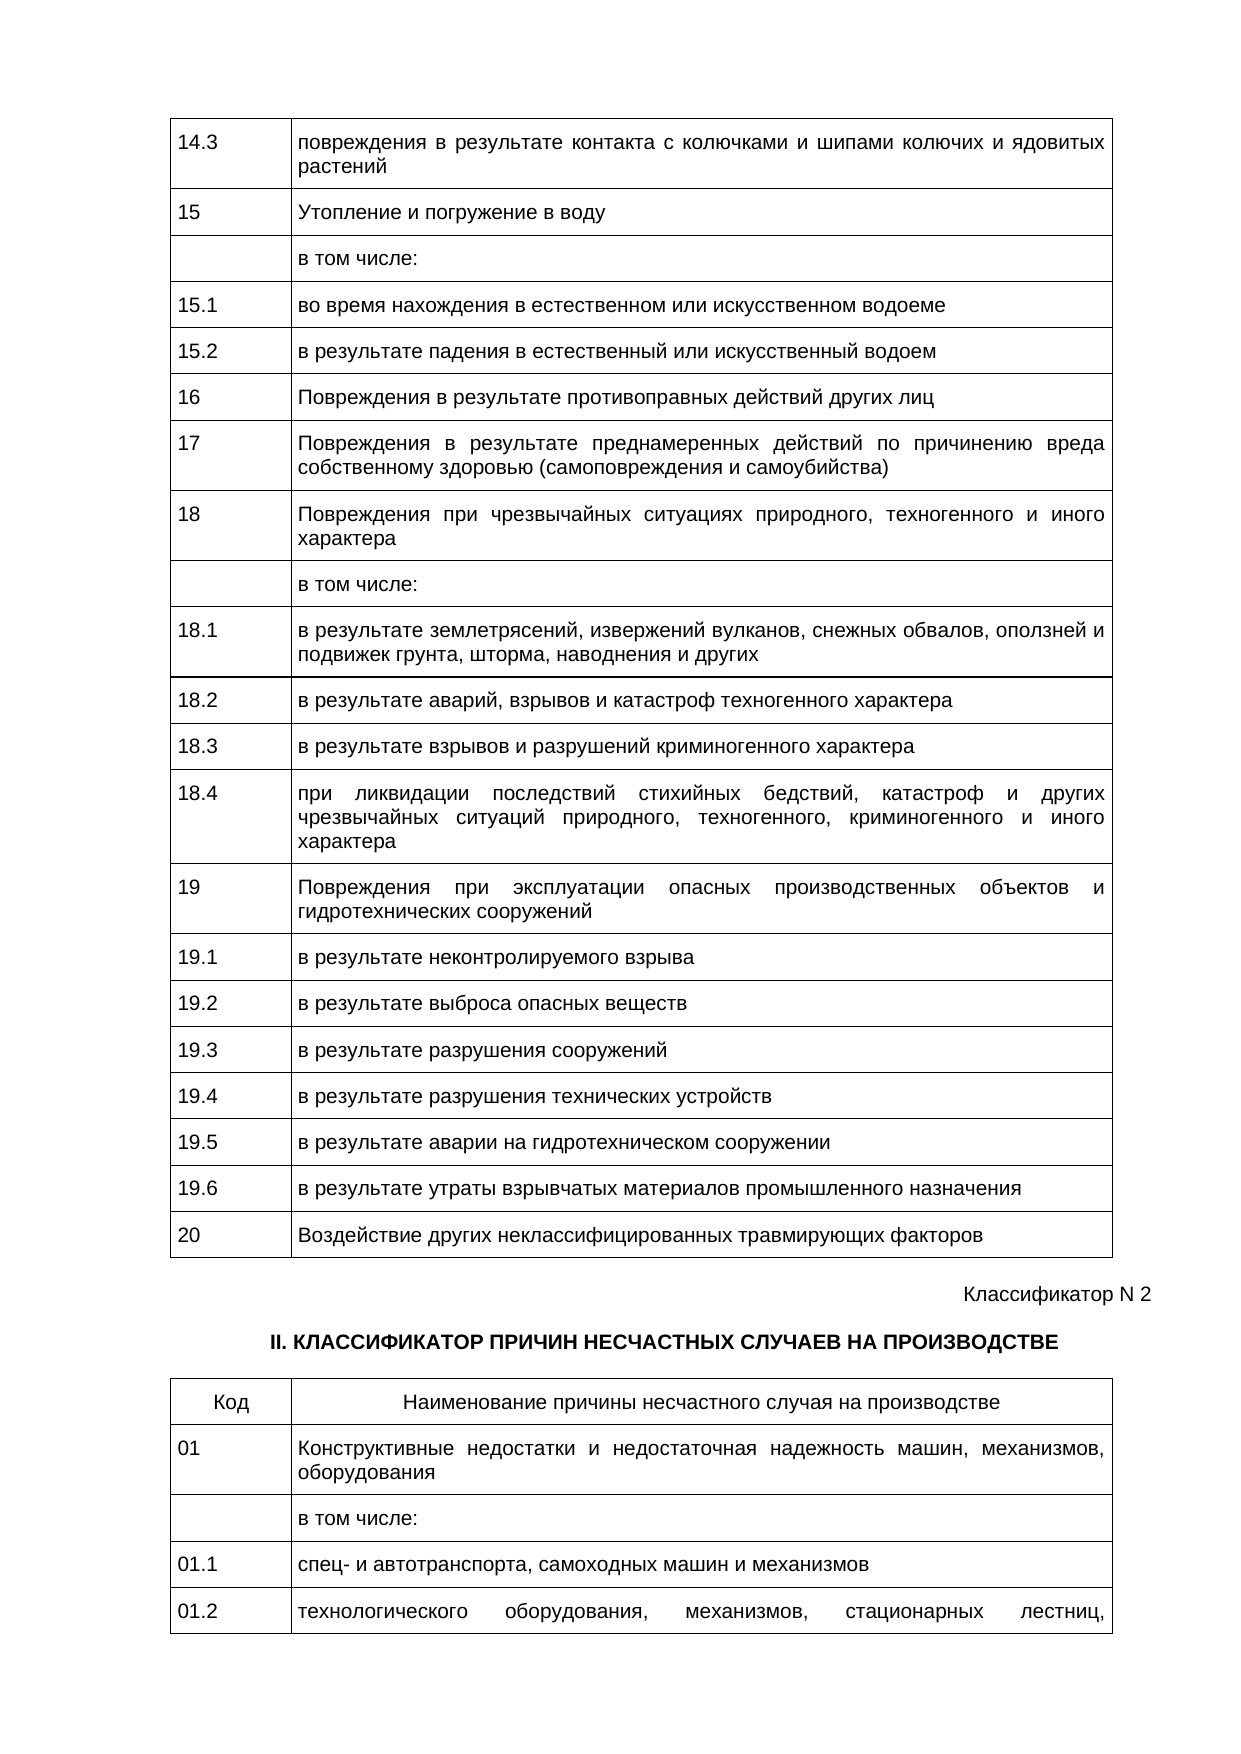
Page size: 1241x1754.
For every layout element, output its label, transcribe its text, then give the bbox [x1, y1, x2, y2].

table_cell в результате выброса опасных веществ [292, 981, 1112, 1026]
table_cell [292, 1588, 1112, 1633]
table_cell [171, 561, 291, 606]
table_cell 19.4 [171, 1073, 291, 1118]
table_cell спец- и автотранспорта, самоходных машин и механизмов [292, 1542, 1112, 1587]
table_cell во время нахождения в естественном или искусственном водоеме [292, 282, 1112, 327]
table_cell Повреждения при чрезвычайных ситуациях природного, техногенного и иного характера [292, 491, 1112, 560]
table_cell 01.1 [171, 1542, 291, 1587]
table_cell в результате неконтролируемого взрыва [292, 934, 1112, 979]
table_cell в результате взрывов и разрушений криминогенного характера [292, 724, 1112, 769]
table_cell в том числе: [292, 236, 1112, 281]
table_cell 19.1 [171, 934, 291, 979]
table_cell 01.2 [171, 1588, 291, 1633]
table_cell при ликвидации последствий стихийных бедствий, катастроф и других чрезвычайных ситуаций природного, техногенного, криминогенного и иного характера [292, 770, 1112, 863]
table_cell 19.2 [171, 981, 291, 1026]
table_cell в результате утраты взрывчатых материалов промышленного назначения [292, 1166, 1112, 1211]
table_cell в результате аварии на гидротехническом сооружении [292, 1119, 1112, 1164]
table_cell 15.2 [171, 328, 291, 373]
table_cell 18 [171, 491, 291, 560]
table_cell [171, 236, 291, 281]
table_cell в результате разрушения сооружений [292, 1027, 1112, 1072]
table_cell 15 [171, 189, 291, 234]
table_cell 16 [171, 374, 291, 419]
text Классификатор N 2 [177, 1282, 1152, 1306]
table_cell 15.1 [171, 282, 291, 327]
table_cell Утопление и погружение в воду [292, 189, 1112, 234]
table_cell Повреждения в результате противоправных действий других лиц [292, 374, 1112, 419]
table_cell 01 [171, 1425, 291, 1494]
table_cell Повреждения в результате преднамеренных действий по причинению вреда собственному здоровью (самоповреждения и самоубийства) [292, 421, 1112, 490]
table_cell 20 [171, 1212, 291, 1257]
table_cell в результате разрушения технических устройств [292, 1073, 1112, 1118]
table_cell в том числе: [292, 561, 1112, 606]
table_cell 19.6 [171, 1166, 291, 1211]
table_cell Воздействие других неклассифицированных травмирующих факторов [292, 1212, 1112, 1257]
table_cell 17 [171, 421, 291, 490]
table_cell в том числе: [292, 1495, 1112, 1541]
table_header Код [171, 1379, 291, 1424]
table_cell 18.4 [171, 770, 291, 863]
table_cell 14.3 [171, 119, 291, 188]
table_cell в результате падения в естественный или искусственный водоем [292, 328, 1112, 373]
table_cell Конструктивные недостатки и недостаточная надежность машин, механизмов, оборудования [292, 1425, 1112, 1494]
table_cell 18.2 [171, 678, 291, 723]
table_cell в результате аварий, взрывов и катастроф техногенного характера [292, 678, 1112, 723]
table_cell в результате землетрясений, извержений вулканов, снежных обвалов, оползней и подвижек грунта, шторма, наводнения и других [292, 607, 1112, 676]
table_cell повреждения в результате контакта с колючками и шипами колючих и ядовитых растений [292, 119, 1112, 188]
table_cell Повреждения при эксплуатации опасных производственных объектов и гидротехнических сооружений [292, 864, 1112, 933]
table_cell 18.1 [171, 607, 291, 676]
table_cell 19 [171, 864, 291, 933]
table_cell 19.5 [171, 1119, 291, 1164]
table_cell 19.3 [171, 1027, 291, 1072]
title II. КЛАССИФИКАТОР ПРИЧИН НЕСЧАСТНЫХ СЛУЧАЕВ НА ПРОИЗВОДСТВЕ [177, 1330, 1152, 1354]
table_cell [171, 1495, 291, 1541]
table_header Наименование причины несчастного случая на производстве [292, 1379, 1112, 1424]
table_cell 18.3 [171, 724, 291, 769]
